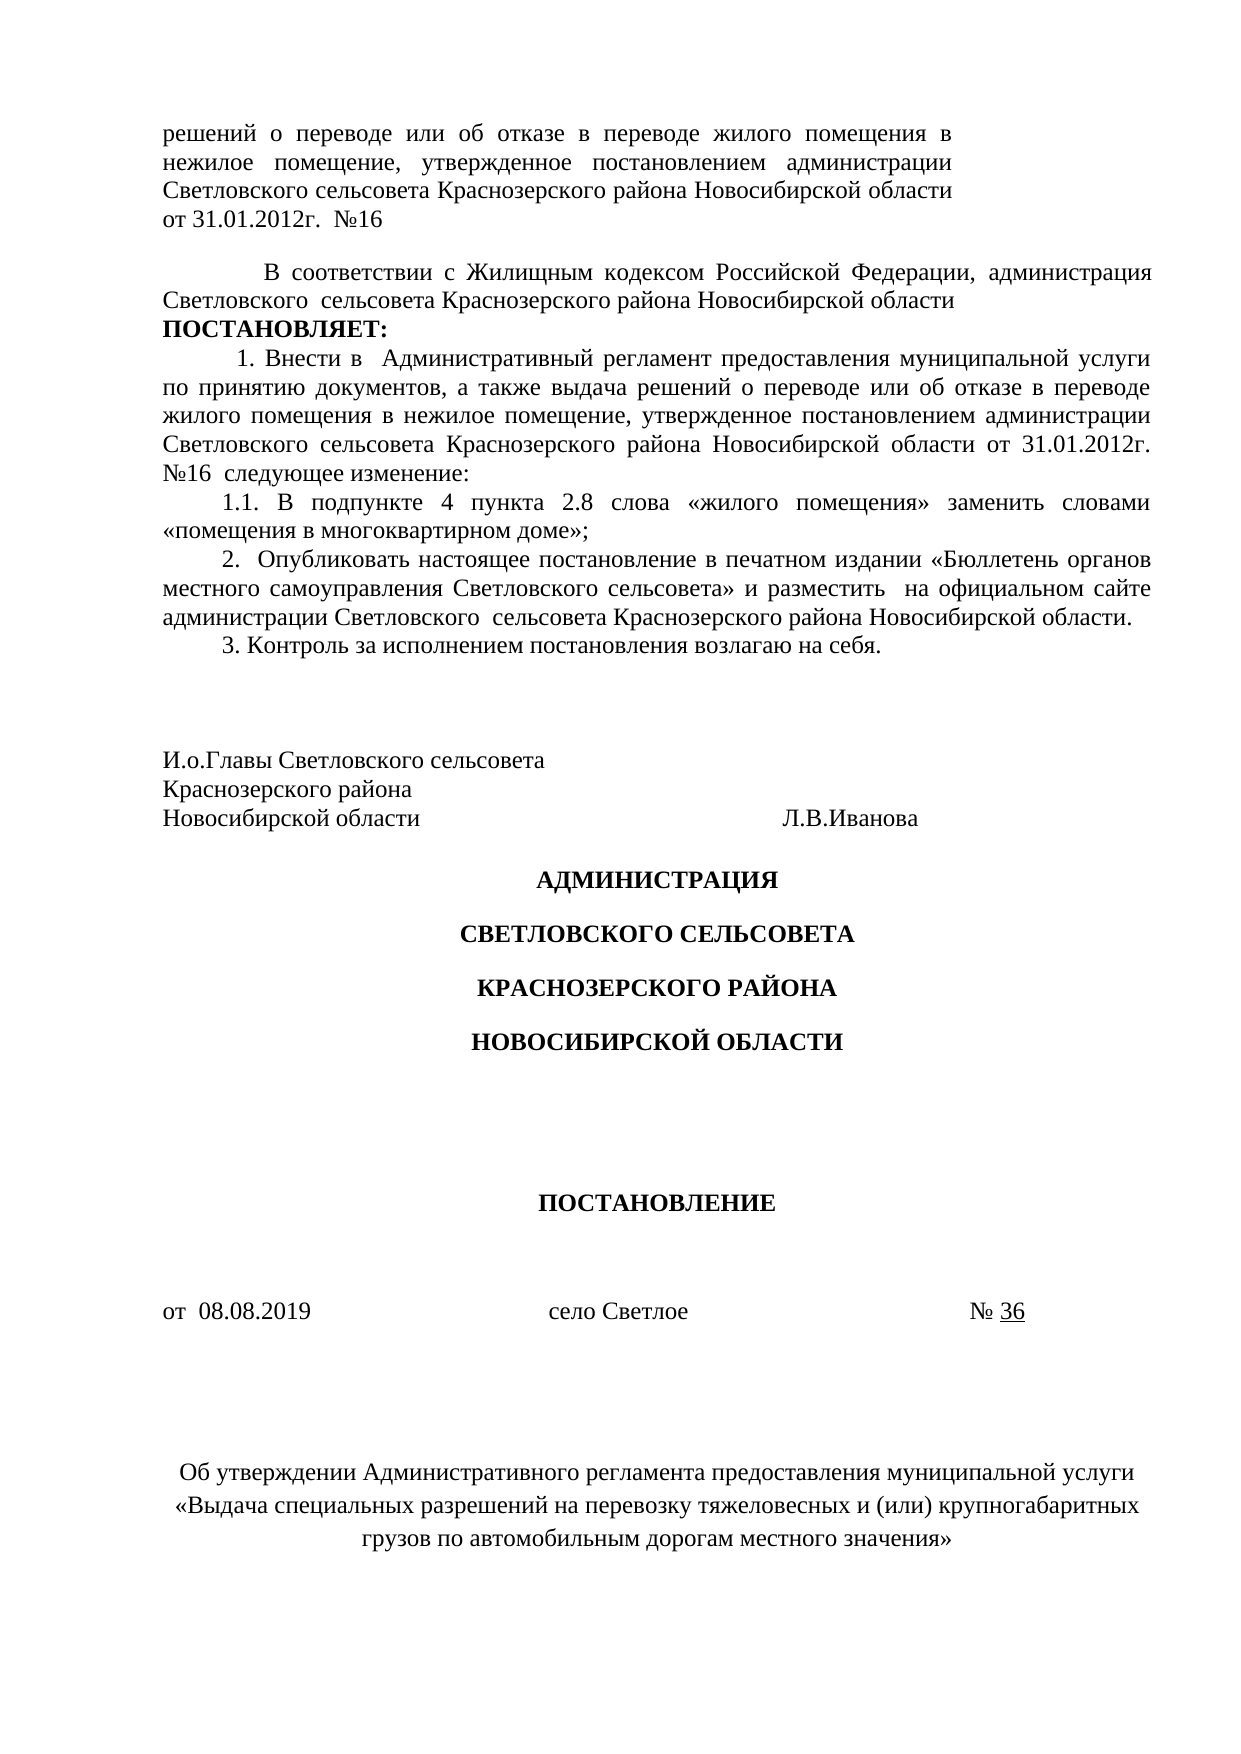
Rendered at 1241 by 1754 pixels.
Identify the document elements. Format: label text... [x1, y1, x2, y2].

text 3. Контроль за исполнением постановления возлагаю на себя. [162, 630, 1152, 659]
text 2. Опубликовать настоящее постановление в печатном издании «Бюллетень органов местного самоуправления Светловского сельсовета» и разместить на официальном сайте администрации Светловского сельсовета Краснозерского района Новосибирской области. [162, 544, 1152, 630]
text В соответствии с Жилищным кодексом Российской Федерации, администрация Светловского сельсовета Краснозерского района Новосибирской области [162, 257, 1152, 314]
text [162, 118, 953, 233]
text ПОСТАНОВЛЕНИЕ [162, 1188, 1152, 1217]
text Новосибирской области Л.В.Иванова [162, 803, 1152, 832]
text Об утверждении Административного регламента предоставления муниципальной услуги «Выдача специальных разрешений на перевозку тяжеловесных и (или) крупногабаритных грузов по автомобильным дорогам местного значения» [162, 1457, 1152, 1552]
text АДМИНИСТРАЦИЯ [162, 865, 1152, 894]
text ПОСТАНОВЛЯЕТ: [162, 314, 1152, 343]
text СВЕТЛОВСКОГО СЕЛЬСОВЕТА [162, 919, 1152, 948]
text И.о.Главы Светловского сельсовета [162, 745, 1152, 774]
text НОВОСИБИРСКОЙ ОБЛАСТИ [162, 1027, 1152, 1055]
text 1.1. В подпункте 4 пункта 2.8 слова «жилого помещения» заменить словами «помещения в многоквартирном доме»; [162, 487, 1152, 544]
text 1. Внести в Административный регламент предоставления муниципальной услуги по принятию документов, а также выдача решений о переводе или об отказе в переводе жилого помещения в нежилое помещение, утвержденное постановлением администрации Светловского сельсовета Краснозерского района Новосибирской области от 31.01.2012г. №16 следующее изменение: [162, 343, 1152, 487]
text КРАСНОЗЕРСКОГО РАЙОНА [162, 973, 1152, 1002]
text Краснозерского района [162, 774, 1152, 803]
text от 08.08.2019 село Светлое № 36 [162, 1296, 1152, 1325]
